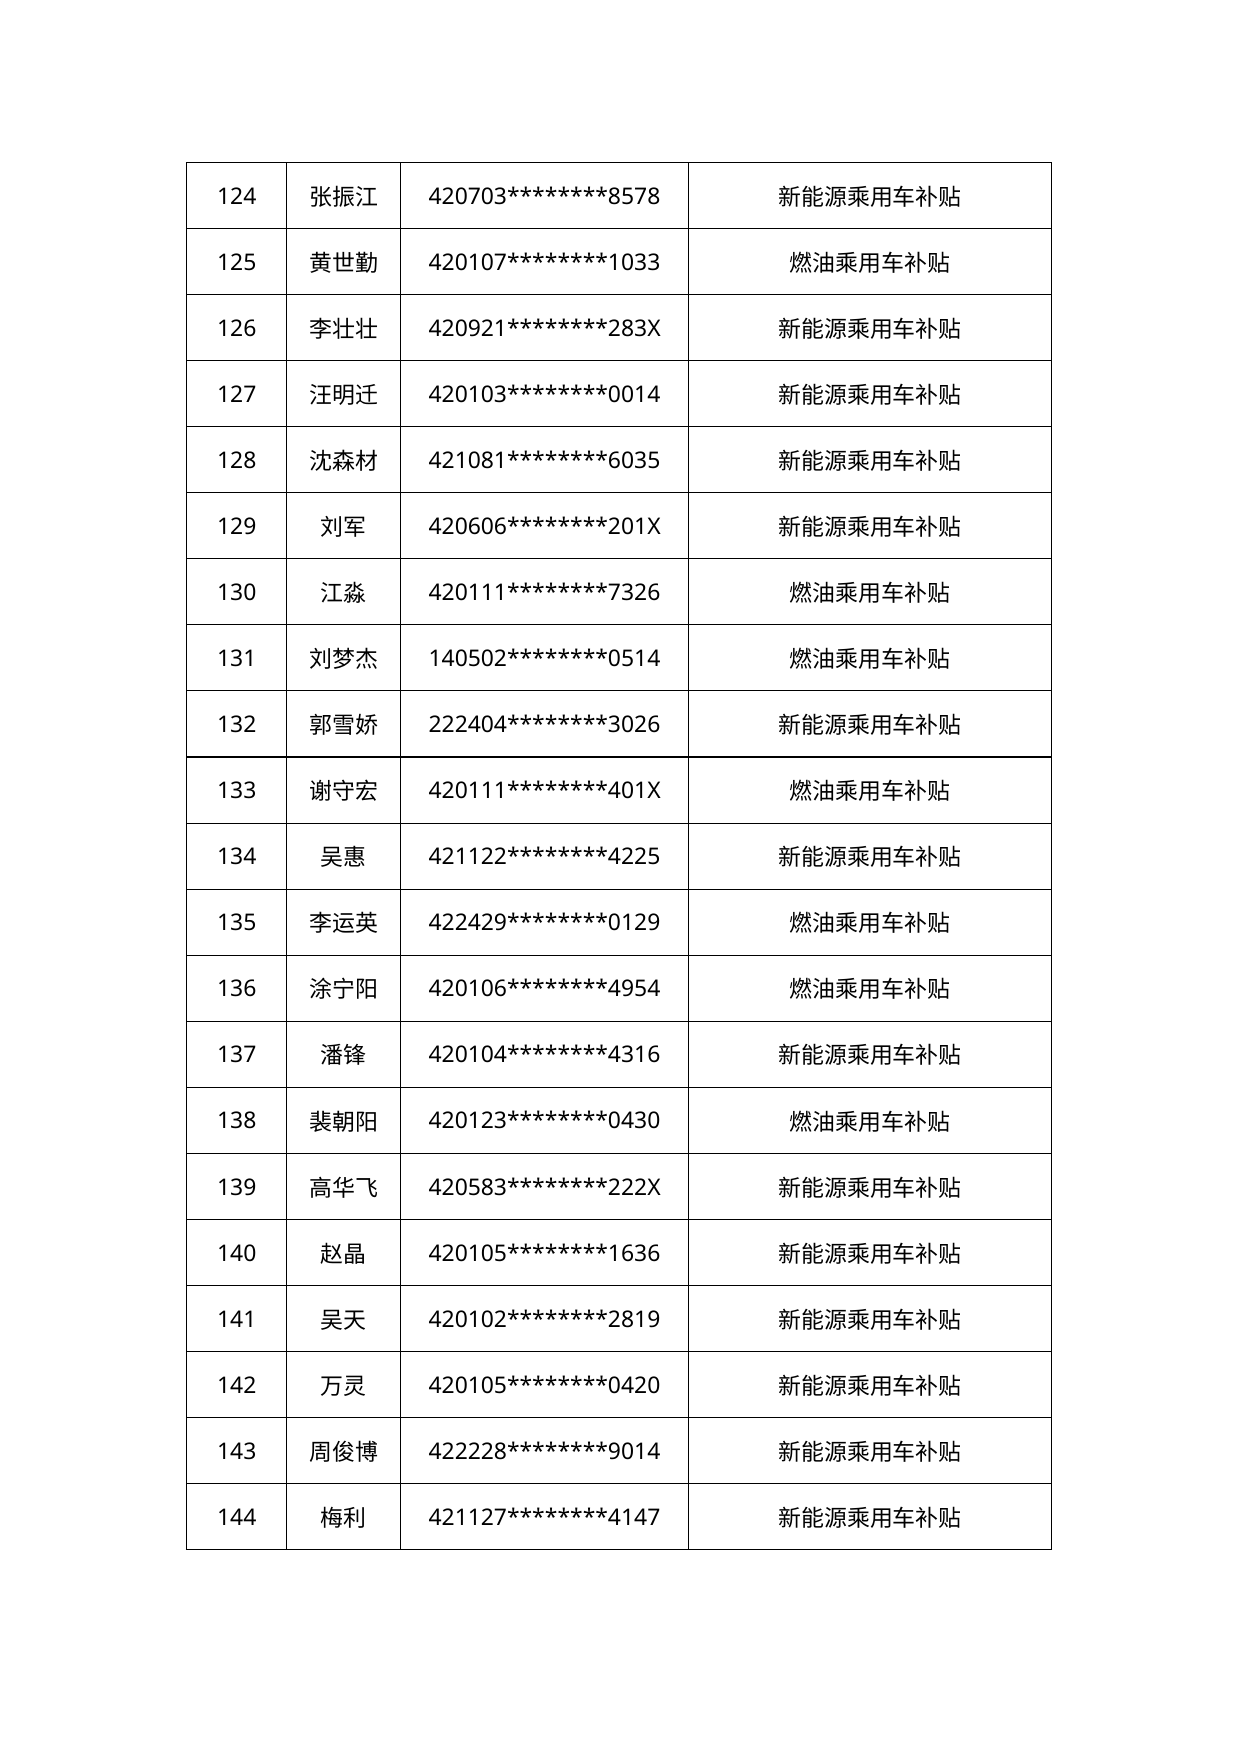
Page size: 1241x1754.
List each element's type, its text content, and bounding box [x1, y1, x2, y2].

table_cell 汪明迁 [287, 361, 400, 426]
table_cell 新能源乘用车补贴 [689, 493, 1051, 558]
table_cell 新能源乘用车补贴 [689, 1286, 1051, 1351]
table_cell 梅利 [287, 1484, 400, 1549]
table_cell 张振江 [287, 163, 400, 228]
table_cell 420106********4954 [401, 956, 688, 1021]
table_cell 刘军 [287, 493, 400, 558]
table_cell 142 [187, 1352, 286, 1417]
table_cell 新能源乘用车补贴 [689, 1484, 1051, 1549]
table_cell 涂宁阳 [287, 956, 400, 1021]
table_cell 新能源乘用车补贴 [689, 1352, 1051, 1417]
table_cell 新能源乘用车补贴 [689, 1154, 1051, 1219]
table_cell 420703********8578 [401, 163, 688, 228]
table_cell 江淼 [287, 559, 400, 624]
table_cell 郭雪娇 [287, 691, 400, 756]
table_cell 141 [187, 1286, 286, 1351]
table_cell 420921********283X [401, 295, 688, 360]
table_cell 129 [187, 493, 286, 558]
table_cell 谢守宏 [287, 758, 400, 822]
table_cell 126 [187, 295, 286, 360]
table_cell 134 [187, 824, 286, 888]
table_cell 420583********222X [401, 1154, 688, 1219]
table_cell 燃油乘用车补贴 [689, 229, 1051, 294]
table_cell 新能源乘用车补贴 [689, 427, 1051, 492]
table_cell 新能源乘用车补贴 [689, 295, 1051, 360]
table_cell 刘梦杰 [287, 625, 400, 690]
table_cell 137 [187, 1022, 286, 1087]
table_cell 裴朝阳 [287, 1088, 400, 1153]
table_cell 高华飞 [287, 1154, 400, 1219]
table_cell 燃油乘用车补贴 [689, 559, 1051, 624]
table_cell 潘锋 [287, 1022, 400, 1087]
table_cell 李运英 [287, 890, 400, 954]
table_cell 133 [187, 758, 286, 822]
table_cell 新能源乘用车补贴 [689, 1418, 1051, 1483]
table_cell 140 [187, 1220, 286, 1285]
table_cell 新能源乘用车补贴 [689, 361, 1051, 426]
table_cell 222404********3026 [401, 691, 688, 756]
table_cell 吴惠 [287, 824, 400, 888]
table_cell 燃油乘用车补贴 [689, 956, 1051, 1021]
table_cell 420111********401X [401, 758, 688, 822]
table_cell 127 [187, 361, 286, 426]
table_cell 124 [187, 163, 286, 228]
table_cell 420123********0430 [401, 1088, 688, 1153]
table_cell 燃油乘用车补贴 [689, 1088, 1051, 1153]
table_cell 421081********6035 [401, 427, 688, 492]
table_cell 万灵 [287, 1352, 400, 1417]
table_cell 黄世勤 [287, 229, 400, 294]
table_cell 新能源乘用车补贴 [689, 1022, 1051, 1087]
table_cell 新能源乘用车补贴 [689, 691, 1051, 756]
table_cell 李壮壮 [287, 295, 400, 360]
table_cell 132 [187, 691, 286, 756]
table_cell 燃油乘用车补贴 [689, 625, 1051, 690]
table_cell 140502********0514 [401, 625, 688, 690]
table_cell 周俊博 [287, 1418, 400, 1483]
table_cell 吴天 [287, 1286, 400, 1351]
table_cell 130 [187, 559, 286, 624]
table_cell 422228********9014 [401, 1418, 688, 1483]
table_cell 新能源乘用车补贴 [689, 1220, 1051, 1285]
table_cell 赵晶 [287, 1220, 400, 1285]
table_cell 沈森材 [287, 427, 400, 492]
table_cell 421127********4147 [401, 1484, 688, 1549]
table_cell 燃油乘用车补贴 [689, 890, 1051, 954]
table_cell 128 [187, 427, 286, 492]
table_cell 420105********0420 [401, 1352, 688, 1417]
table_cell 新能源乘用车补贴 [689, 163, 1051, 228]
table_cell 125 [187, 229, 286, 294]
table_cell 燃油乘用车补贴 [689, 758, 1051, 822]
table_cell 139 [187, 1154, 286, 1219]
table_cell 420104********4316 [401, 1022, 688, 1087]
table_cell 143 [187, 1418, 286, 1483]
table_cell 135 [187, 890, 286, 954]
table_cell 422429********0129 [401, 890, 688, 954]
table_cell 136 [187, 956, 286, 1021]
table_cell 420105********1636 [401, 1220, 688, 1285]
table_cell 新能源乘用车补贴 [689, 824, 1051, 888]
table_cell 144 [187, 1484, 286, 1549]
table_cell 131 [187, 625, 286, 690]
table_cell 420111********7326 [401, 559, 688, 624]
table_cell 420103********0014 [401, 361, 688, 426]
table_cell 138 [187, 1088, 286, 1153]
table_cell 420107********1033 [401, 229, 688, 294]
table_cell 420606********201X [401, 493, 688, 558]
table_cell 421122********4225 [401, 824, 688, 888]
table_cell 420102********2819 [401, 1286, 688, 1351]
